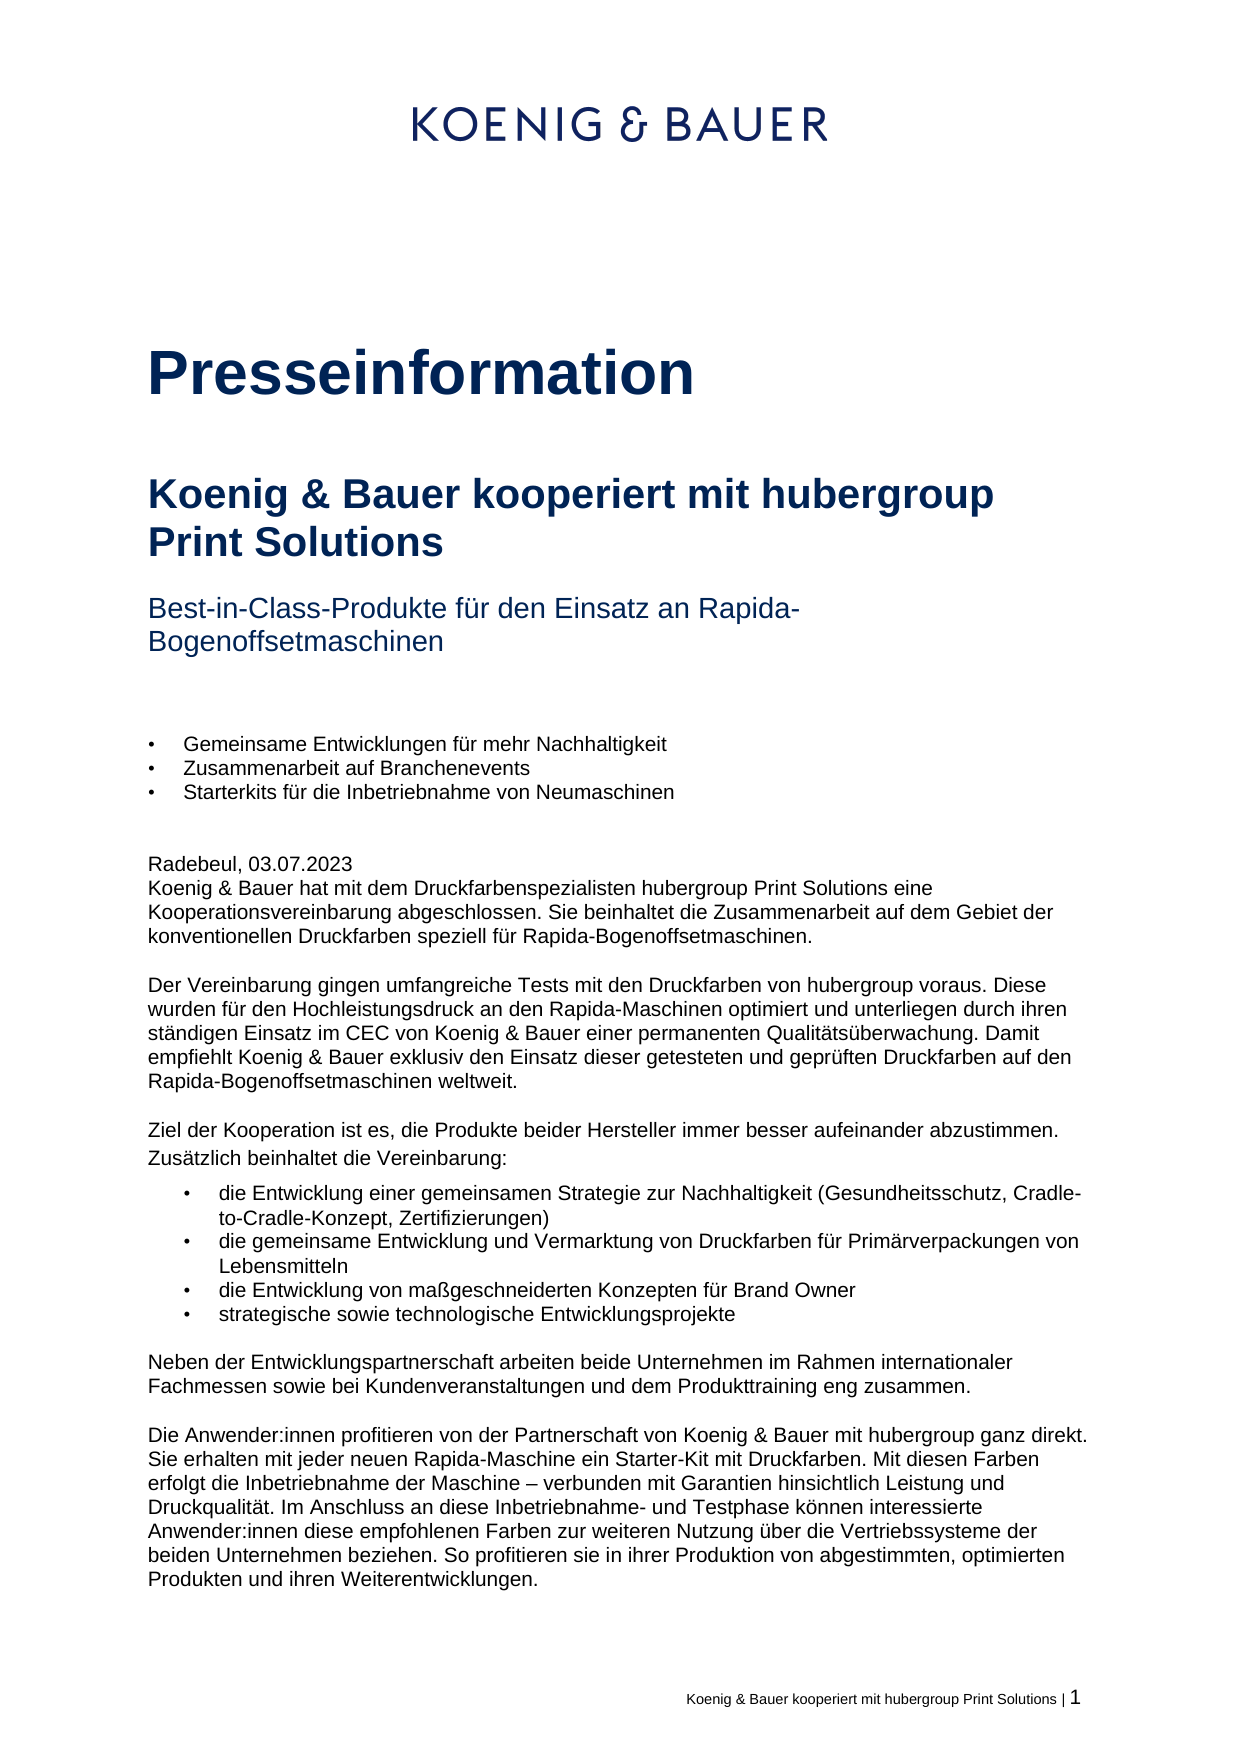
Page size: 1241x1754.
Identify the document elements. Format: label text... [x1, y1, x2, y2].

list strategische sowie technologische Entwicklungsprojekte [183, 1302, 1092, 1326]
list die Entwicklung von maßgeschneiderten Konzepten für Brand Owner [183, 1277, 1092, 1302]
text Der Vereinbarung gingen umfangreiche Tests mit den Druckfarben von hubergroup voraus. Diese wurden für den Hochleistungsdruck an den Rapida-Maschinen optimiert und unterliegen durch ihren ständigen Einsatz im CEC von Koenig & Bauer einer permanenten Qualitätsüberwachung. Damit empfiehlt Koenig & Bauer exklusiv den Einsatz dieser getesteten und geprüften Druckfarben auf den Rapida-Bogenoffsetmaschinen weltweit. [148, 973, 1092, 1093]
text Die Anwender:innen profitieren von der Partnerschaft von Koenig & Bauer mit hubergroup ganz direkt. Sie erhalten mit jeder neuen Rapida-Maschine ein Starter-Kit mit Druckfarben. Mit diesen Farben erfolgt die Inbetriebnahme der Maschine – verbunden mit Garantien hinsichtlich Leistung und Druckqualität. Im Anschluss an diese Inbetriebnahme- und Testphase können interessierte Anwender:innen diese empfohlenen Farben zur weiteren Nutzung über die Vertriebssysteme der beiden Unternehmen beziehen. So profitieren sie in ihrer Produktion von abgestimmten, optimierten Produkten und ihren Weiterentwicklungen. [148, 1423, 1092, 1590]
text Ziel der Kooperation ist es, die Produkte beider Hersteller immer besser aufeinander abzustimmen. Zusätzlich beinhaltet die Vereinbarung: [148, 1118, 1092, 1169]
list Starterkits für die Inbetriebnahme von Neumaschinen [148, 780, 1092, 804]
title Presseinformation [148, 336, 1092, 407]
list Zusammenarbeit auf Branchenevents [148, 756, 1092, 780]
text Radebeul, 03.07.2023 Koenig & Bauer hat mit dem Druckfarbenspezialisten hubergroup Print Solutions eine Kooperationsvereinbarung abgeschlossen. Sie beinhaltet die Zusammenarbeit auf dem Gebiet der konventionellen Druckfarben speziell für Rapida-Bogenoffsetmaschinen. [148, 804, 1092, 948]
list die Entwicklung einer gemeinsamen Strategie zur Nachhaltigkeit (Gesundheitsschutz, Cradle-to-Cradle-Konzept, Zertifizierungen) [183, 1181, 1092, 1229]
subtitle Koenig & Bauer kooperiert mit hubergroup Print Solutions [148, 470, 1092, 566]
subtitle Best-in-Class-Produkte für den Einsatz an Rapida-Bogenoffsetmaschinen [148, 591, 1092, 658]
list die gemeinsame Entwicklung und Vermarktung von Druckfarben für Primärverpackungen von Lebensmitteln [183, 1229, 1092, 1277]
picture [413, 106, 828, 142]
text Neben der Entwicklungspartnerschaft arbeiten beide Unternehmen im Rahmen internationaler Fachmessen sowie bei Kundenveranstaltungen und dem Produkttraining eng zusammen. [148, 1350, 1092, 1398]
list Gemeinsame Entwicklungen für mehr Nachhaltigkeit [148, 732, 1092, 756]
